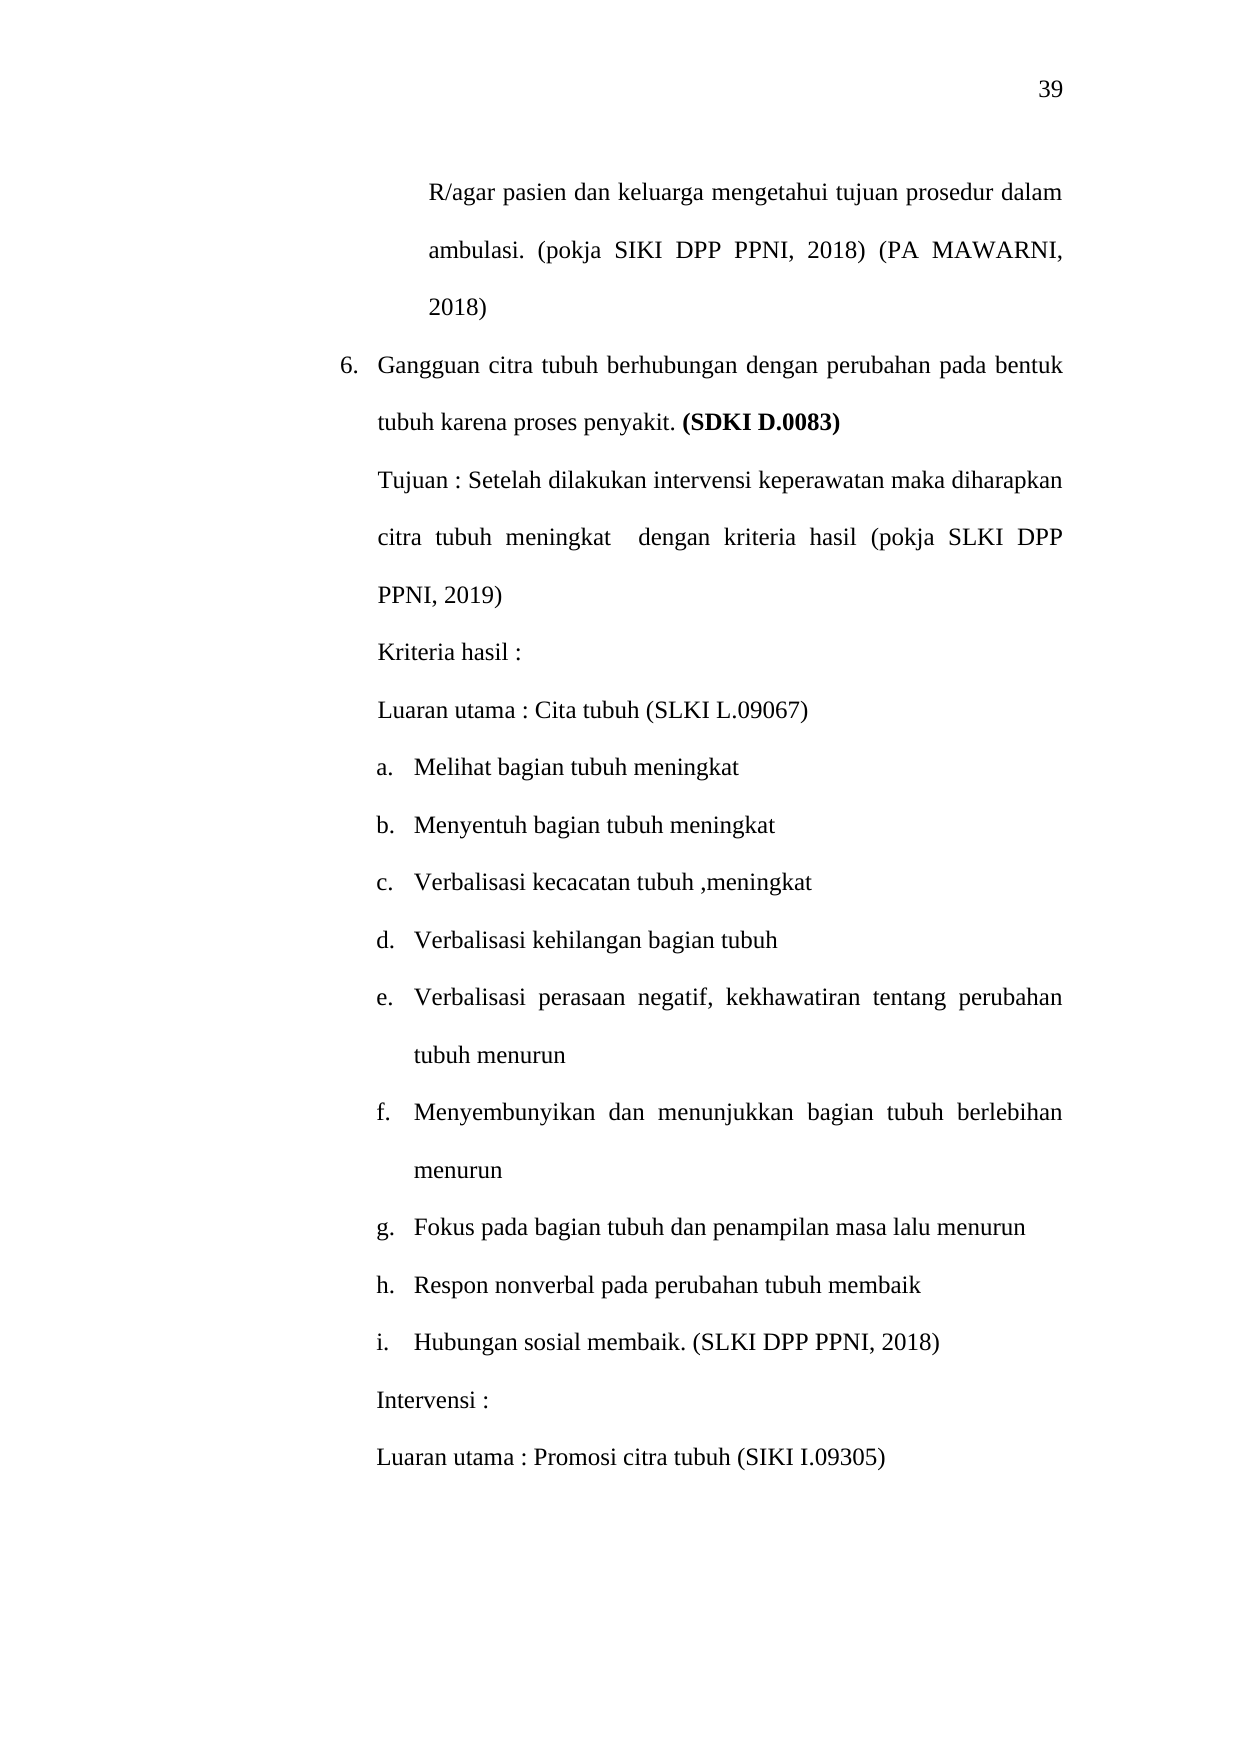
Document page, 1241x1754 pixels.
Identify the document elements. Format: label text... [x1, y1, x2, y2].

list Kriteria hasil : [377, 637, 1063, 666]
list Hubungan sosial membaik. (SLKI DPP PPNI, 2018) [376, 1327, 1063, 1356]
list Verbalisasi kecacatan tubuh ,meningkat [376, 867, 1063, 896]
list Verbalisasi kehilangan bagian tubuh [376, 925, 1063, 953]
list Menyentuh bagian tubuh meningkat [376, 810, 1063, 838]
list Fokus pada bagian tubuh dan penampilan masa lalu menurun [376, 1212, 1063, 1241]
list R/agar pasien dan keluarga mengetahui tujuan prosedur dalam ambulasi. (pokja SIKI DPP PPNI, 2018) (PA MAWARNI, 2018) [428, 177, 1063, 321]
list Gangguan citra tubuh berhubungan dengan perubahan pada bentuk tubuh karena proses penyakit. (SDKI D.0083) [340, 350, 1063, 436]
list Luaran utama : Promosi citra tubuh (SIKI I.09305) [376, 1442, 1063, 1471]
list Melihat bagian tubuh meningkat [376, 752, 1063, 781]
list Intervensi : [376, 1385, 1063, 1413]
list Respon nonverbal pada perubahan tubuh membaik [376, 1270, 1063, 1298]
list Luaran utama : Cita tubuh (SLKI L.09067) [377, 695, 1063, 723]
list Verbalisasi perasaan negatif, kekhawatiran tentang perubahan tubuh menurun [376, 982, 1063, 1068]
list Tujuan : Setelah dilakukan intervensi keperawatan maka diharapkan citra tubuh meningkat dengan kriteria hasil (pokja SLKI DPP PPNI, 2019) [377, 465, 1063, 608]
list Menyembunyikan dan menunjukkan bagian tubuh berlebihan menurun [376, 1097, 1063, 1183]
